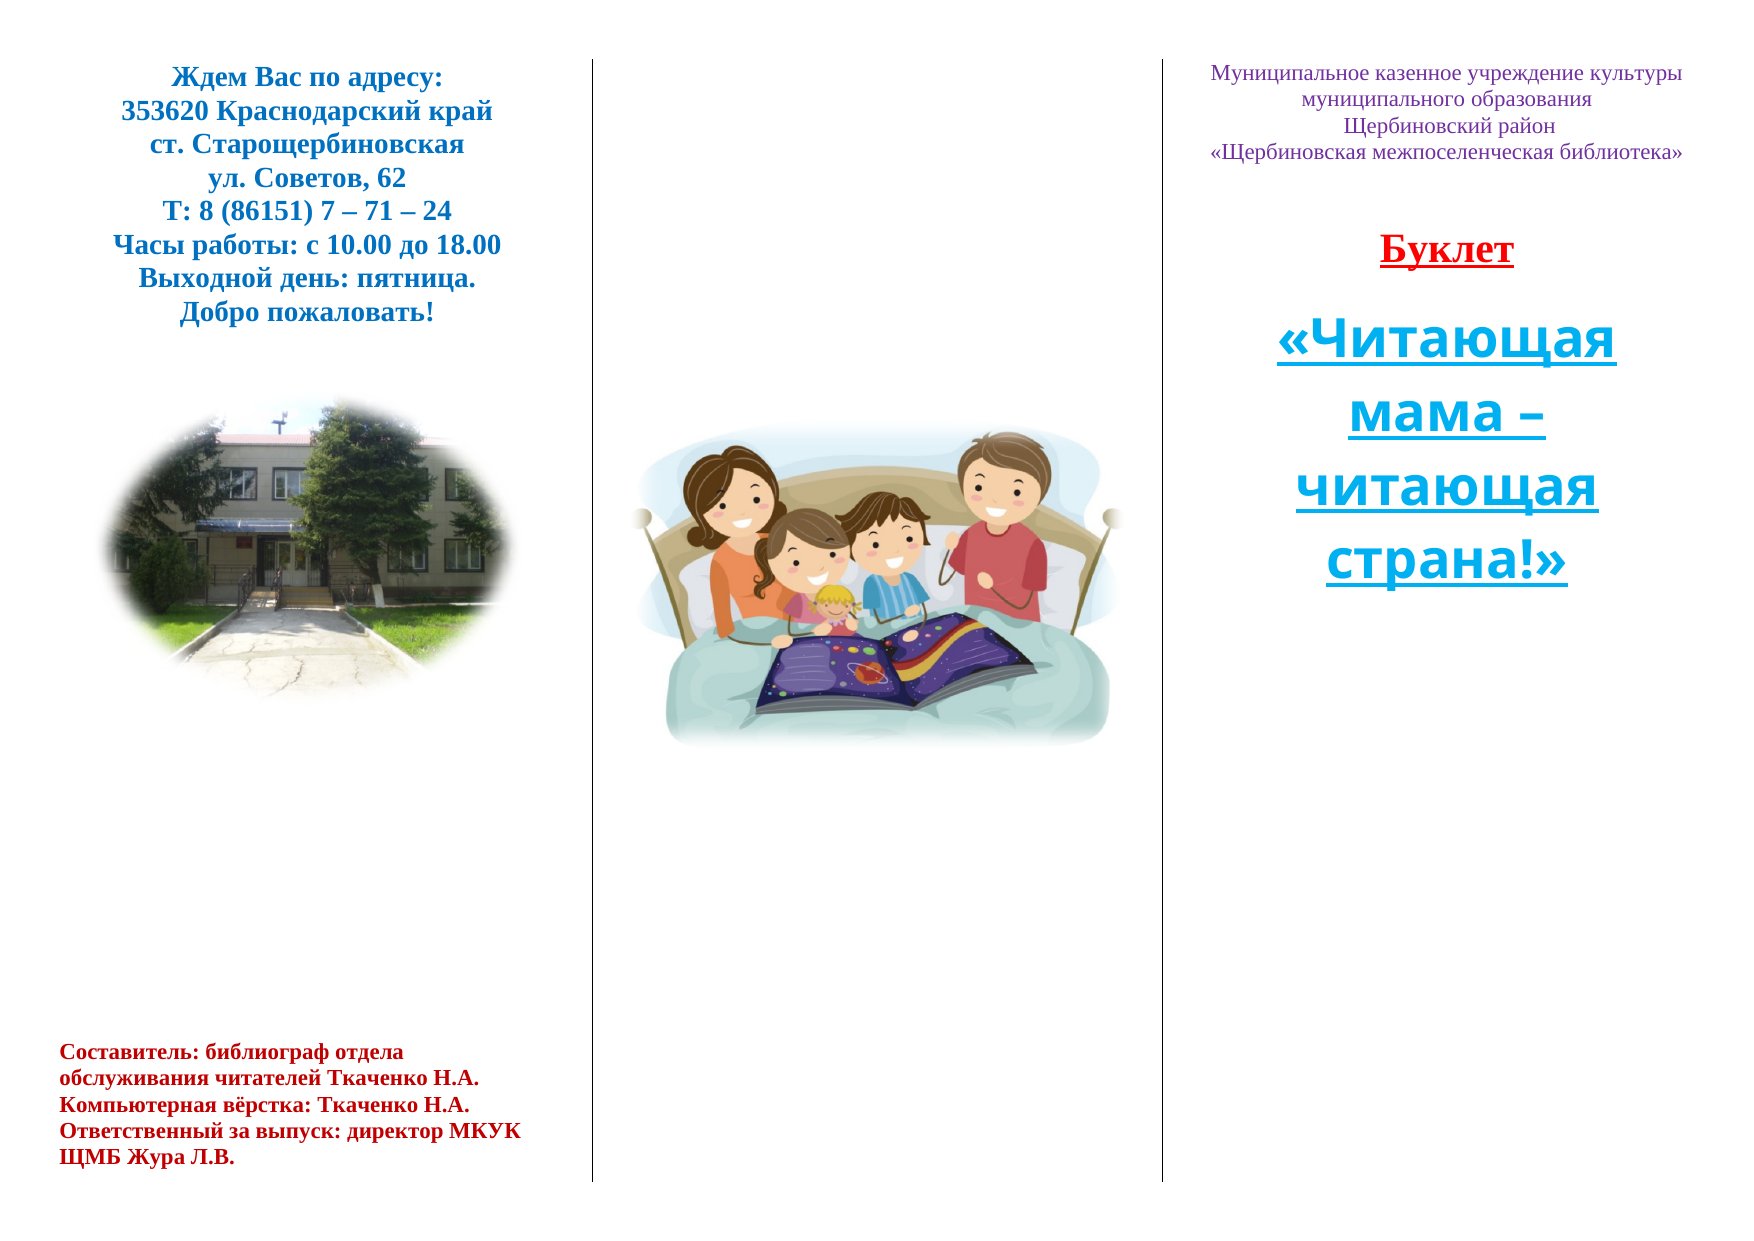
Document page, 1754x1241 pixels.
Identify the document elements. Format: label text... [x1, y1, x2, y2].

text ул. Советов, 62 [59, 160, 555, 193]
text Т: 8 (86151) 7 – 71 – 24 [59, 193, 555, 227]
text муниципального образования [1199, 85, 1695, 112]
text Муниципальное казенное учреждение культуры [1199, 59, 1695, 85]
picture [122, 416, 492, 681]
text Щербиновский район [1199, 112, 1695, 138]
text Ждем Вас по адресу: [59, 59, 555, 93]
text Компьютерная вёрстка: Ткаченко Н.А. [59, 1091, 555, 1117]
text «Читающая мама – читающая страна!» [1199, 300, 1695, 595]
text Выходной день: пятница. [59, 260, 555, 294]
text Ответственный за выпуск: директор МКУК ЩМБ Жура Л.В. [59, 1117, 555, 1170]
text 353620 Краснодарский край [59, 93, 555, 126]
picture [657, 444, 1097, 723]
text Добро пожаловать! [59, 294, 555, 327]
text Составитель: библиограф отдела обслуживания читателей Ткаченко Н.А. [59, 1038, 555, 1091]
text Буклет [1199, 224, 1695, 272]
text «Щербиновская межпоселенческая библиотека» [1199, 138, 1695, 164]
text ст. Старощербиновская [59, 126, 555, 160]
text Часы работы: с 10.00 до 18.00 [59, 227, 555, 260]
